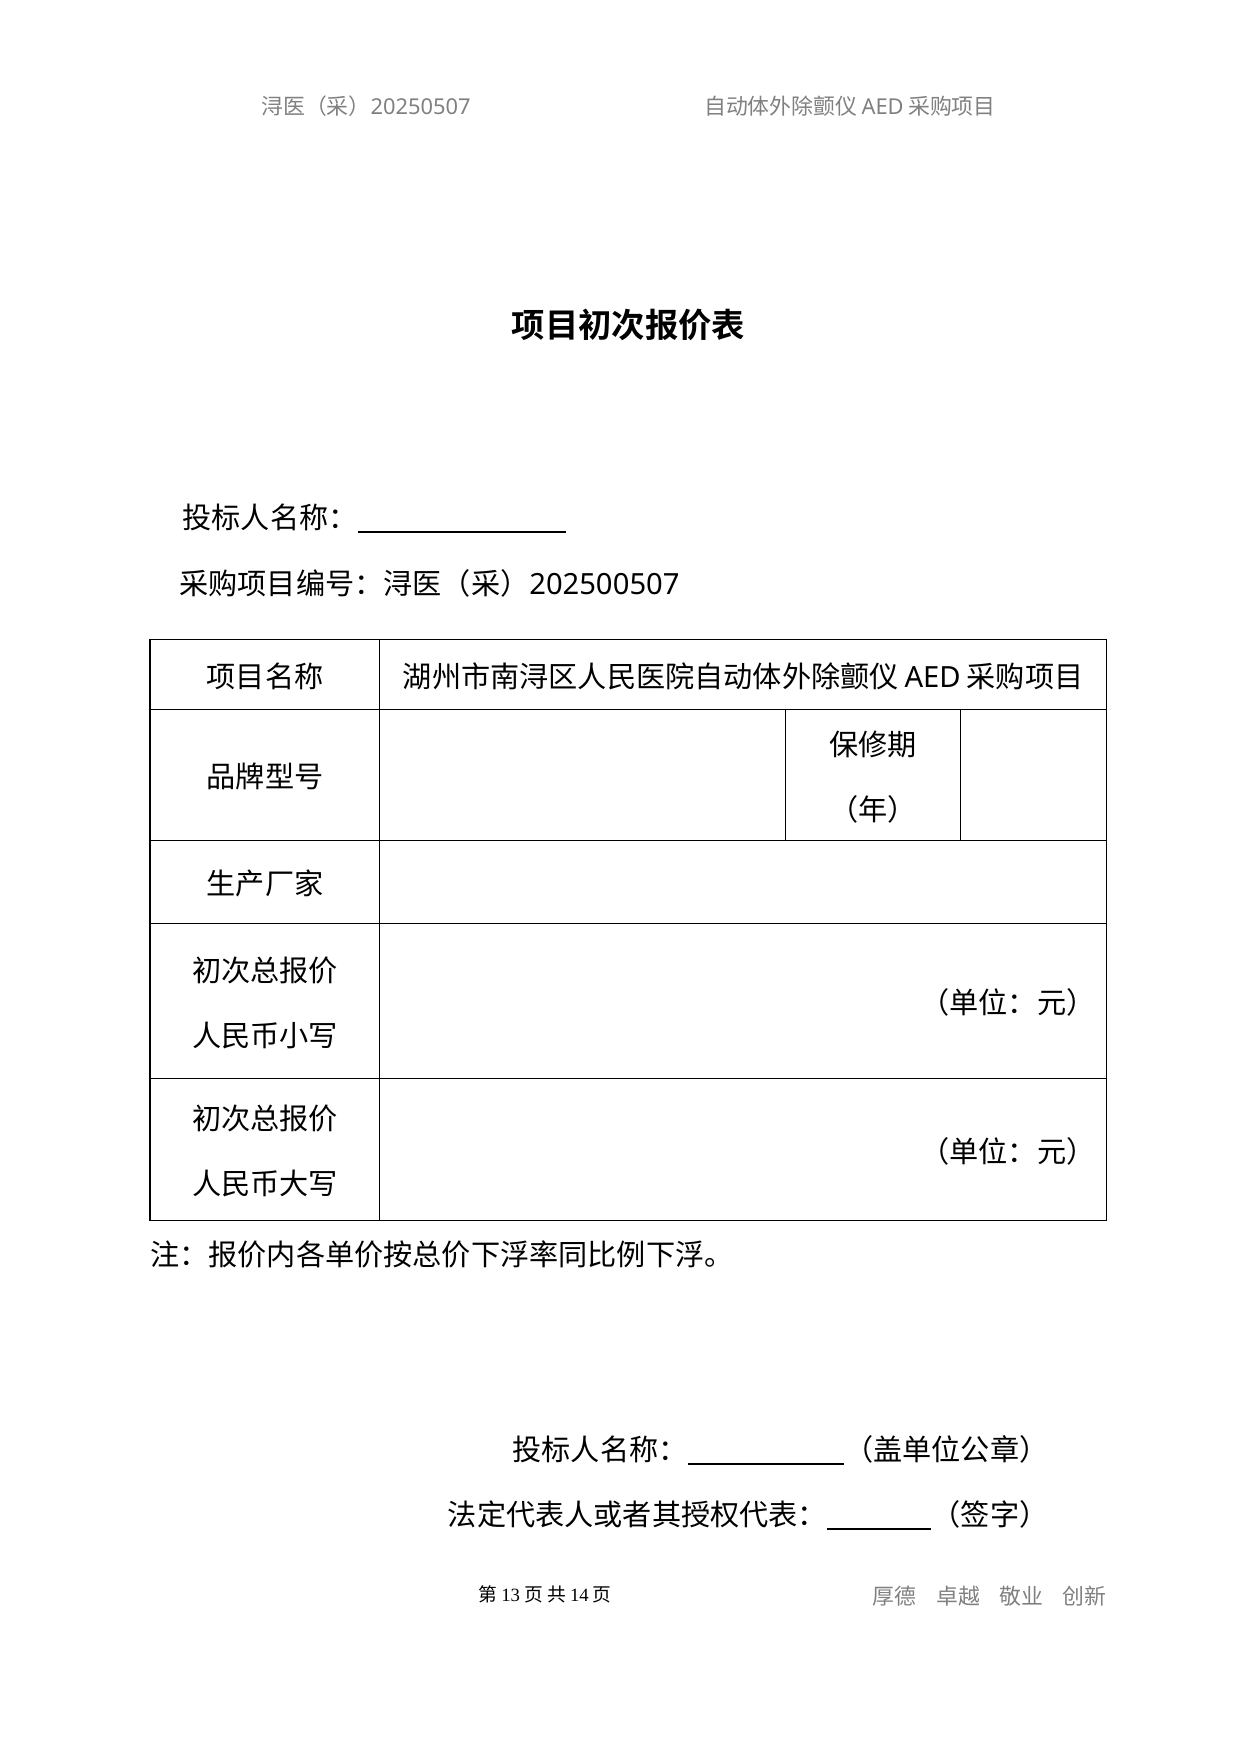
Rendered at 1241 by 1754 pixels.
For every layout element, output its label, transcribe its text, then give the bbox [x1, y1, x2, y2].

table_cell （单位：元） [380, 1079, 1106, 1219]
table_header 项目名称 [151, 640, 379, 709]
text 投标人名称： [150, 483, 1106, 548]
text 注：报价内各单价按总价下浮率同比例下浮。 [150, 1221, 1048, 1286]
table_cell 品牌型号 [151, 710, 379, 840]
text 法定代表人或者其授权代表： （签字） [150, 1481, 1048, 1546]
table_cell 生产厂家 [151, 841, 379, 923]
table_cell [380, 841, 1106, 923]
table_cell （单位：元） [380, 924, 1106, 1078]
text 采购项目编号：浔医（采）202500507 [150, 561, 1106, 603]
text 投标人名称： （盖单位公章） [150, 1416, 1048, 1481]
table_cell 初次总报价 人民币大写 [151, 1079, 379, 1219]
table_cell [380, 710, 785, 840]
table_cell 初次总报价 人民币小写 [151, 924, 379, 1078]
subtitle 项目初次报价表 [150, 290, 1106, 355]
table_header 湖州市南浔区人民医院自动体外除颤仪AED采购项目 [380, 640, 1106, 709]
table_cell [961, 710, 1106, 840]
table_cell 保修期（年） [786, 710, 960, 840]
